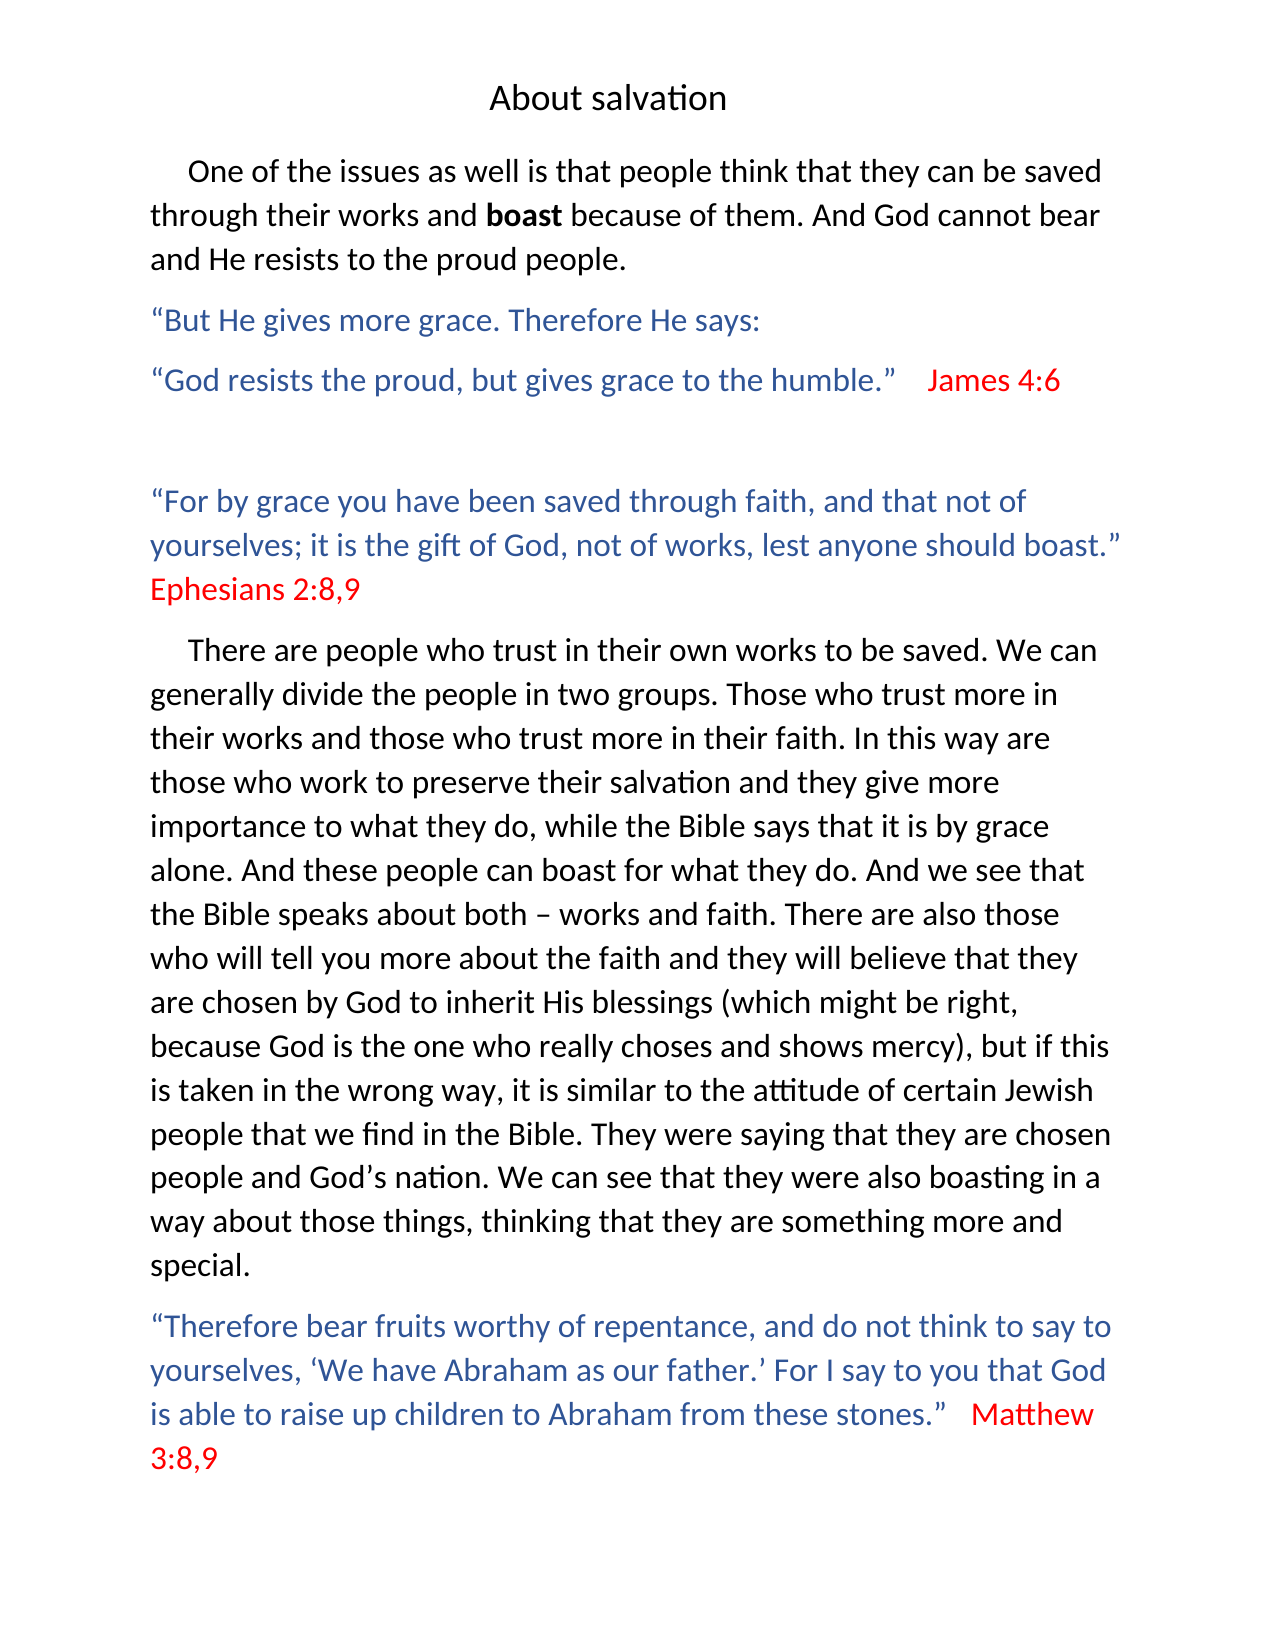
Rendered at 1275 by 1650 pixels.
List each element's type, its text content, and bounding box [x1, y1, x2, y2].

text “Therefore bear fruits worthy of repentance, and do not think to say to yourselves, ‘We have Abraham as our father.’ For I say to you that God is able to raise up children to Abraham from these stones.” Matthew 3:8,9 [150, 1305, 1125, 1478]
text “But He gives more grace. Therefore He says: [150, 298, 1125, 339]
text There are people who trust in their own works to be saved. We can generally divide the people in two groups. Those who trust more in their works and those who trust more in their faith. In this way are those who work to preserve their salvation and they give more importance to what they do, while the Bible says that it is by grace alone. And these people can boast for what they do. And we see that the Bible speaks about both – works and faith. There are also those who will tell you more about the faith and they will believe that they are chosen by God to inherit His blessings (which might be right, because God is the one who really choses and shows mercy), but if this is taken in the wrong way, it is similar to the attitude of certain Jewish people that we find in the Bible. They were saying that they are chosen people and God’s nation. We can see that they were also boasting in a way about those things, thinking that they are something more and special. [150, 629, 1125, 1285]
text “For by grace you have been saved through faith, and that not of yourselves; it is the gift of God, not of works, lest anyone should boast.” Ephesians 2:8,9 [150, 480, 1125, 609]
text “God resists the proud, but gives grace to the humble.” James 4:6 [150, 359, 1125, 400]
text One of the issues as well is that people think that they can be saved through their works and boast because of them. And God cannot bear and He resists to the proud people. [150, 150, 1125, 279]
